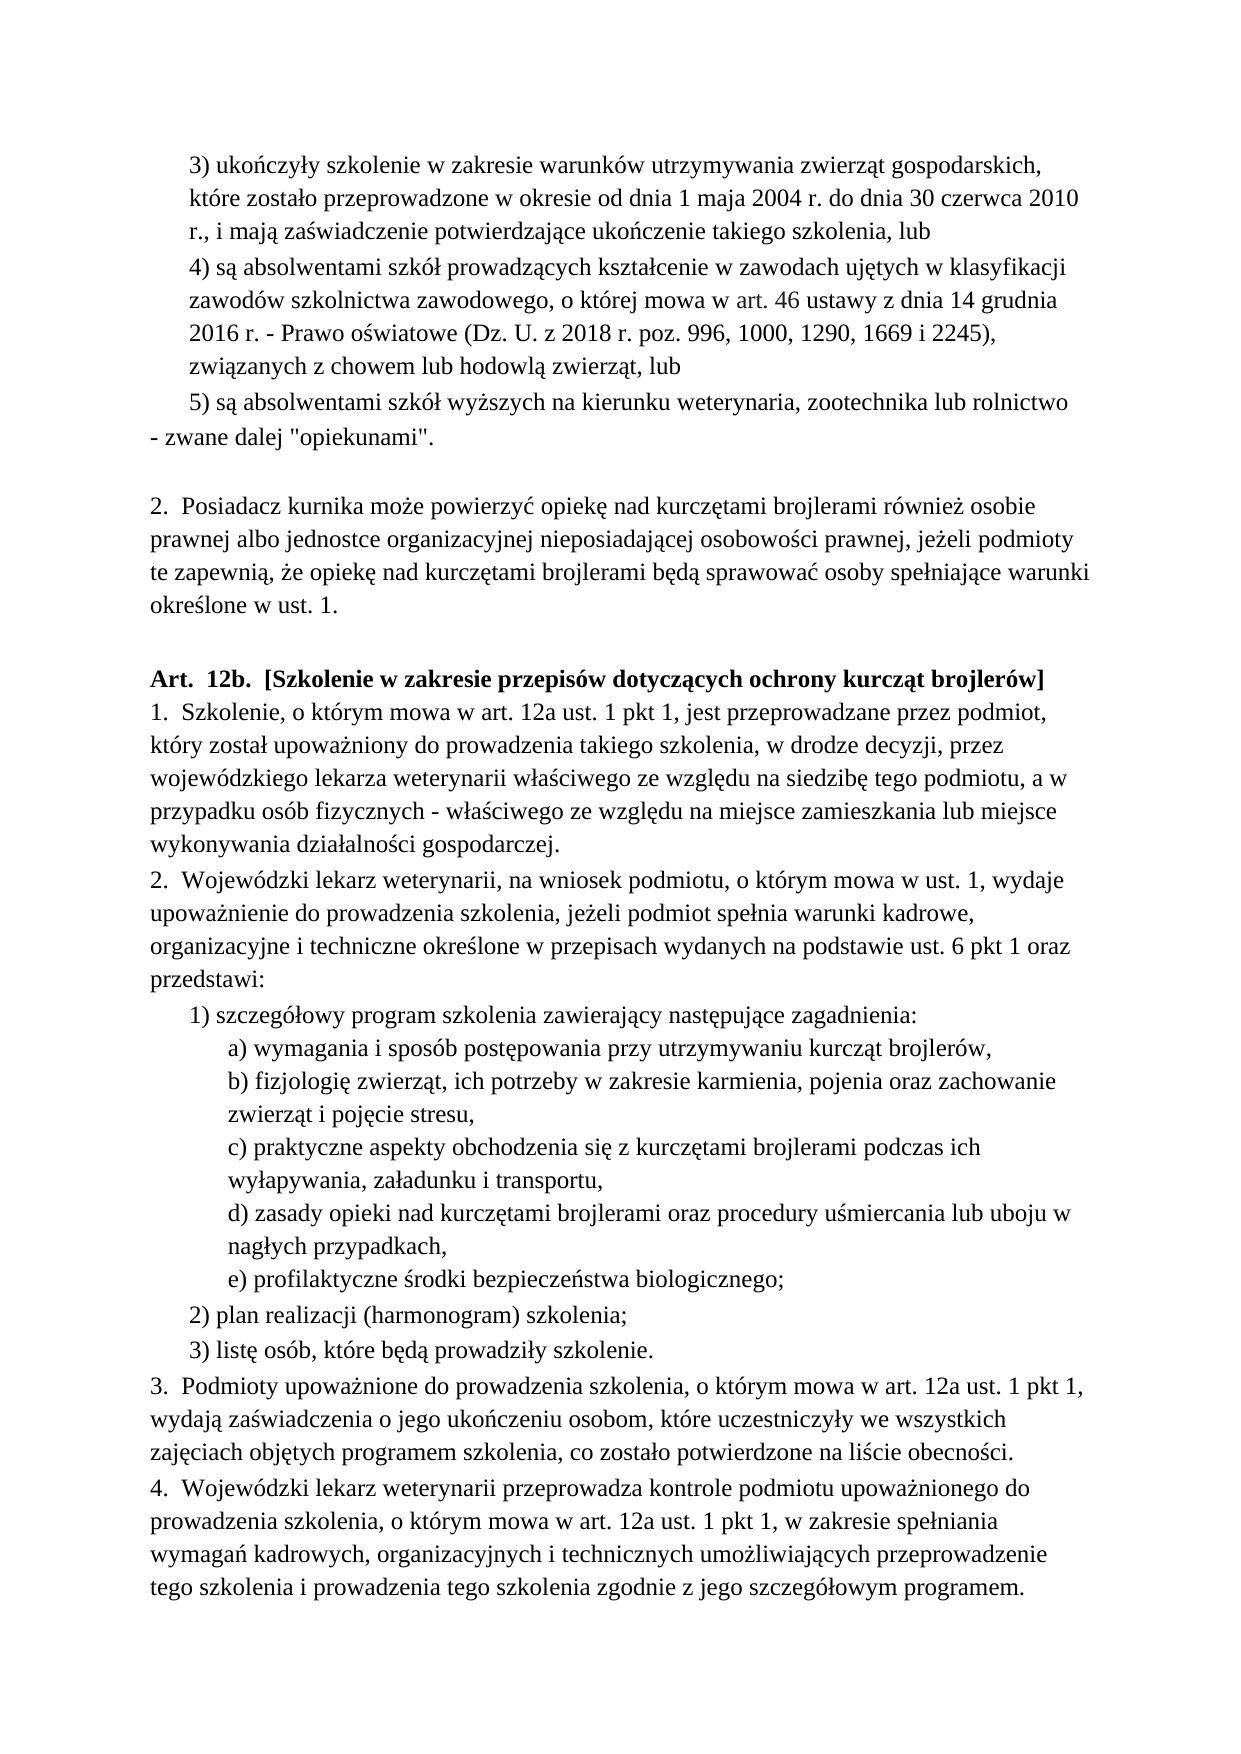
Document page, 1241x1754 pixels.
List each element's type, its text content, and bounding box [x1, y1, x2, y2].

text 2) plan realizacji (harmonogram) szkolenia; [189, 1300, 1090, 1329]
text 2. Wojewódzki lekarz weterynarii, na wniosek podmiotu, o którym mowa w ust. 1, wydaje upoważnienie do prowadzenia szkolenia, jeżeli podmiot spełnia warunki kadrowe, organizacyjne i techniczne określone w przepisach wydanych na podstawie ust. 6 pkt 1 oraz przedstawi: [150, 865, 1090, 993]
text 4. Wojewódzki lekarz weterynarii przeprowadza kontrole podmiotu upoważnionego do prowadzenia szkolenia, o którym mowa w art. 12a ust. 1 pkt 1, w zakresie spełniania wymagań kadrowych, organizacyjnych i technicznych umożliwiających przeprowadzenie tego szkolenia i prowadzenia tego szkolenia zgodnie z jego szczegółowym programem. [150, 1473, 1090, 1601]
text b) fizjologię zwierząt, ich potrzeby w zakresie karmienia, pojenia oraz zachowanie zwierząt i pojęcie stresu, [228, 1066, 1090, 1128]
text 1. Szkolenie, o którym mowa w art. 12a ust. 1 pkt 1, jest przeprowadzane przez podmiot, który został upoważniony do prowadzenia takiego szkolenia, w drodze decyzji, przez wojewódzkiego lekarza weterynarii właściwego ze względu na siedzibę tego podmiotu, a w przypadku osób fizycznych - właściwego ze względu na miejsce zamieszkania lub miejsce wykonywania działalności gospodarczej. [150, 697, 1090, 858]
text Art. 12b. [Szkolenie w zakresie przepisów dotyczących ochrony kurcząt brojlerów] [150, 664, 1090, 693]
text 5) są absolwentami szkół wyższych na kierunku weterynaria, zootechnika lub rolnictwo [189, 387, 1090, 415]
text c) praktyczne aspekty obchodzenia się z kurczętami brojlerami podczas ich wyłapywania, załadunku i transportu, [228, 1132, 1090, 1194]
text a) wymagania i sposób postępowania przy utrzymywaniu kurcząt brojlerów, [228, 1033, 1090, 1062]
text 4) są absolwentami szkół prowadzących kształcenie w zawodach ujętych w klasyfikacji zawodów szkolnictwa zawodowego, o której mowa w art. 46 ustawy z dnia 14 grudnia 2016 r. - Prawo oświatowe (Dz. U. z 2018 r. poz. 996, 1000, 1290, 1669 i 2245), związanych z chowem lub hodowlą zwierząt, lub [189, 252, 1090, 379]
text e) profilaktyczne środki bezpieczeństwa biologicznego; [228, 1264, 1090, 1293]
text 2. Posiadacz kurnika może powierzyć opiekę nad kurczętami brojlerami również osobie prawnej albo jednostce organizacyjnej nieposiadającej osobowości prawnej, jeżeli podmioty te zapewnią, że opiekę nad kurczętami brojlerami będą sprawować osoby spełniające warunki określone w ust. 1. [150, 491, 1090, 619]
text - zwane dalej "opiekunami". [150, 422, 1090, 451]
text d) zasady opieki nad kurczętami brojlerami oraz procedury uśmiercania lub uboju w nagłych przypadkach, [228, 1198, 1090, 1260]
text 1) szczegółowy program szkolenia zawierający następujące zagadnienia: [189, 1000, 1090, 1029]
text 3) listę osób, które będą prowadziły szkolenie. [189, 1336, 1090, 1364]
text 3) ukończyły szkolenie w zakresie warunków utrzymywania zwierząt gospodarskich, które zostało przeprowadzone w okresie od dnia 1 maja 2004 r. do dnia 30 czerwca 2010 r., i mają zaświadczenie potwierdzające ukończenie takiego szkolenia, lub [189, 150, 1090, 245]
text 3. Podmioty upoważnione do prowadzenia szkolenia, o którym mowa w art. 12a ust. 1 pkt 1, wydają zaświadczenia o jego ukończeniu osobom, które uczestniczyły we wszystkich zajęciach objętych programem szkolenia, co zostało potwierdzone na liście obecności. [150, 1371, 1090, 1466]
